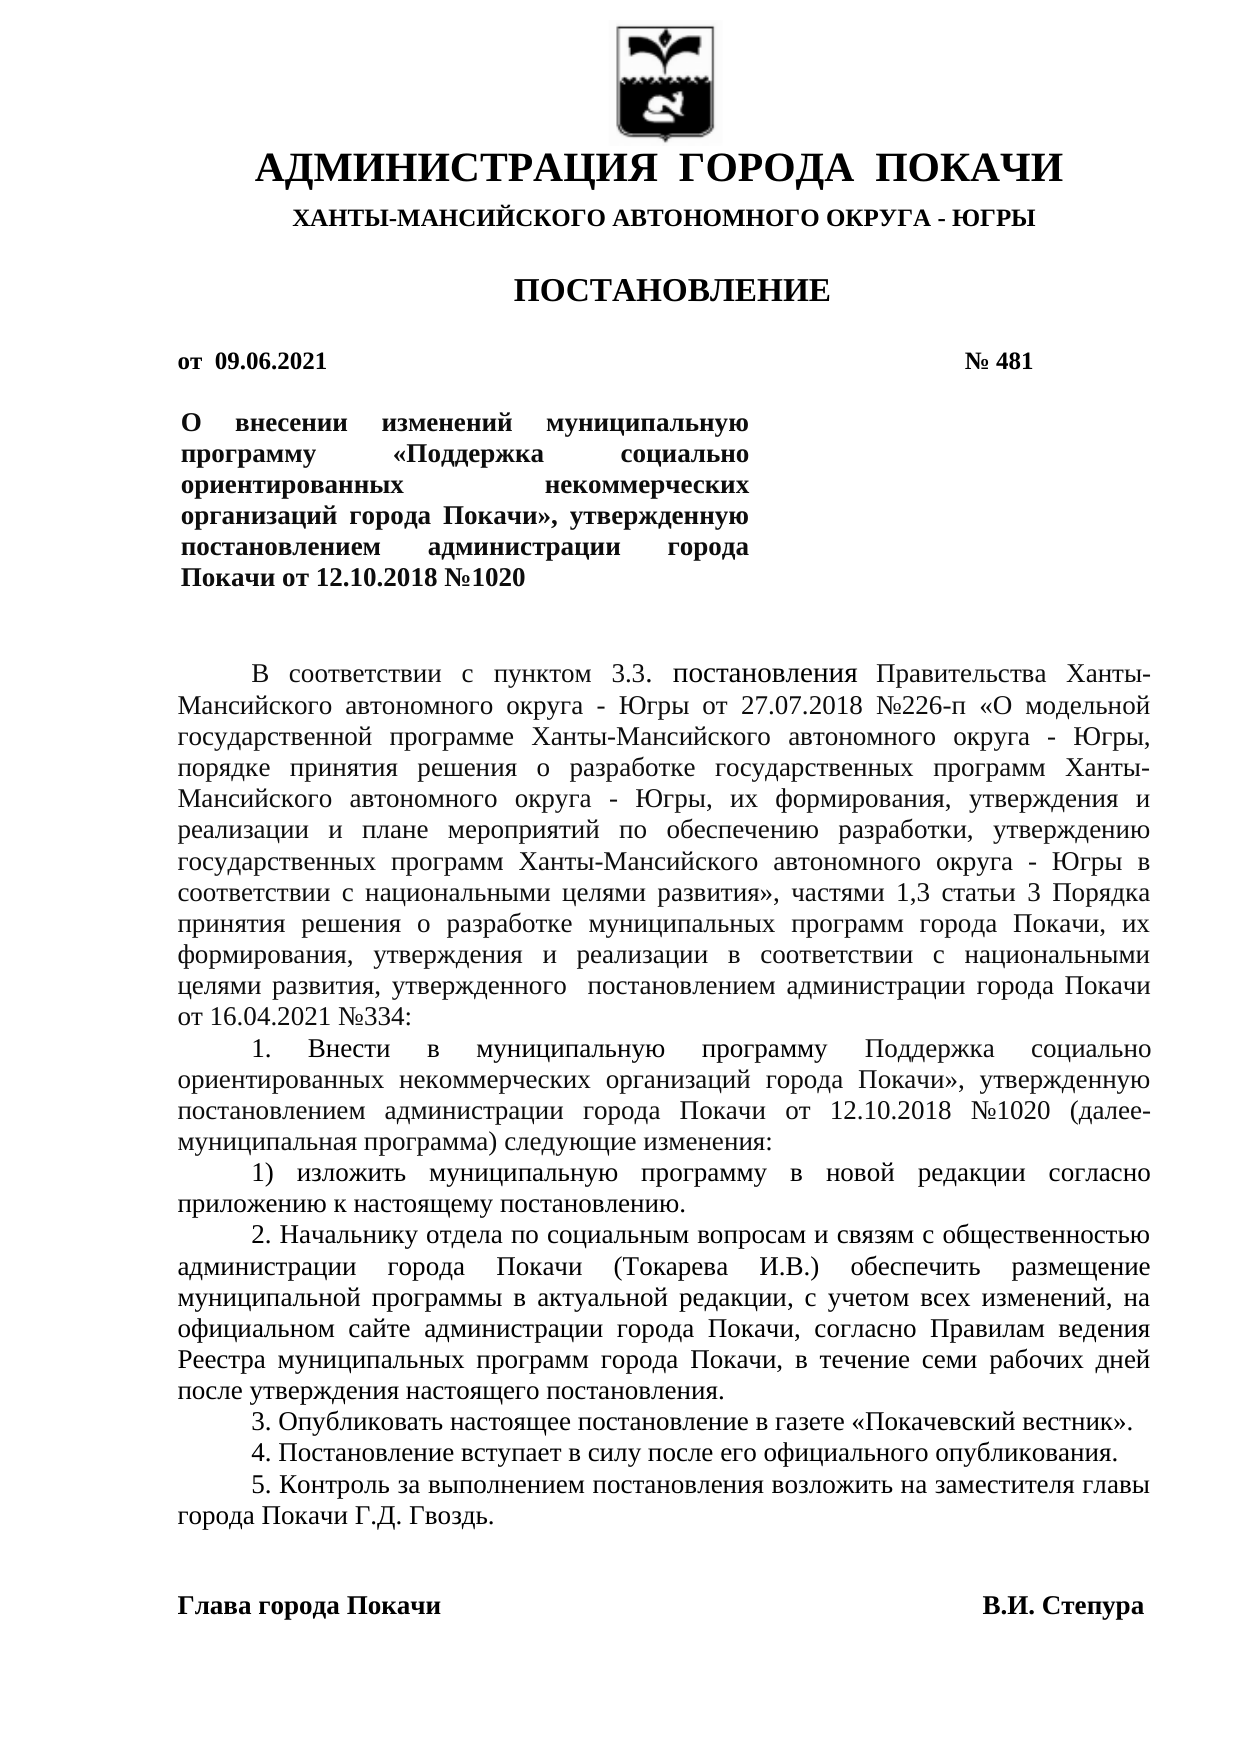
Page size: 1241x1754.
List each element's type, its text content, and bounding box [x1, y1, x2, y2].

list ПОСТАНОВЛЕНИЕ [177, 270, 1101, 308]
text 4. Постановление вступает в силу после его официального опубликования. [177, 1437, 1152, 1468]
text от 09.06.2021 № 481 [177, 346, 1152, 375]
list ХАНТЫ-МАНСИЙСКОГО АВТОНОМНОГО ОКРУГА - ЮГРЫ [177, 203, 1101, 231]
text 5. Контроль за выполнением постановления возложить на заместителя главы города Покачи Г.Д. Гвоздь. [177, 1468, 1152, 1530]
title 2. Начальнику отдела по социальным вопросам и связям с общественностью администрации города Покачи (Токарева И.В.) обеспечить размещение муниципальной программы в актуальной редакции, с учетом всех изменений, на официальном сайте администрации города Покачи, согласно Правилам ведения Реестра муниципальных программ города Покачи, в течение семи рабочих дней после утверждения настоящего постановления. [177, 1218, 1152, 1405]
text 3. Опубликовать настоящее постановление в газете «Покачевский вестник». [177, 1405, 1152, 1437]
text Глава города Покачи В.И. Степура [177, 1589, 1152, 1620]
title 1) изложить муниципальную программу в новой редакции согласно приложению к настоящему постановлению. [177, 1156, 1152, 1218]
list АДМИНИСТРАЦИЯ ГОРОДА ПОКАЧИ [177, 143, 1101, 191]
text В соответствии с пунктом 3.3. постановления Правительства Ханты-Мансийского автономного округа - Югры от 27.07.2018 №226-п «О модельной государственной программе Ханты-Мансийского автономного округа - Югры, порядке принятия решения о разработке государственных программ Ханты-Мансийского автономного округа - Югры, их формирования, утверждения и реализации и плане мероприятий по обеспечению разработки, утверждению государственных программ Ханты-Мансийского автономного округа - Югры в соответствии с национальными целями развития», частями 1,3 статьи 3 Порядка принятия решения о разработке муниципальных программ города Покачи, их формирования, утверждения и реализации в соответствии с национальными целями развития, утвержденного постановлением администрации города Покачи от 16.04.2021 №334: [177, 656, 1152, 1032]
title 1. Внести в муниципальную программу Поддержка социально ориентированных некоммерческих организаций города Покачи», утвержденную постановлением администрации города Покачи от 12.10.2018 №1020 (далее-муниципальная программа) следующие изменения: [177, 1032, 1152, 1156]
